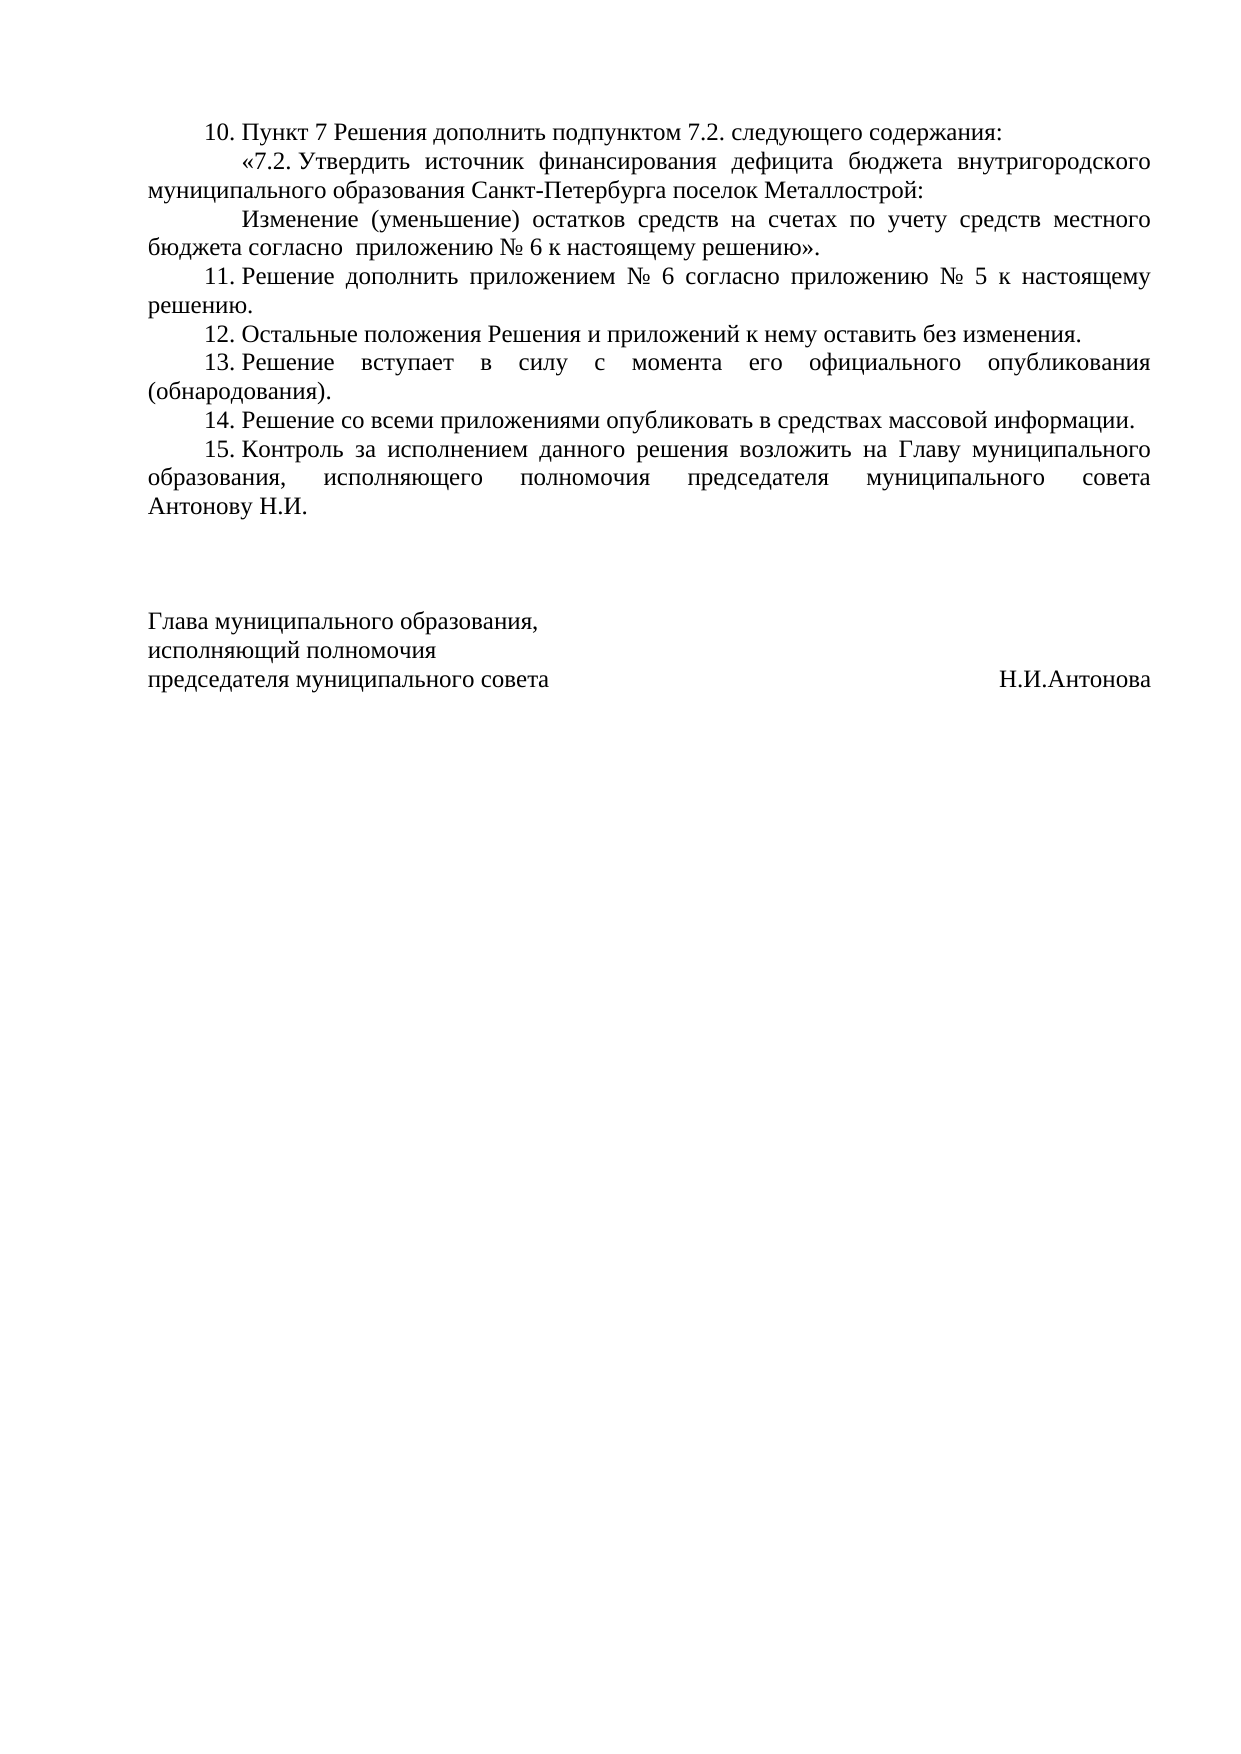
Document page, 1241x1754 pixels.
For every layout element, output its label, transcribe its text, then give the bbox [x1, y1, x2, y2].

text исполняющий полномочия [148, 635, 1152, 664]
text Изменение (уменьшение) остатков средств на счетах по учету средств местного бюджета согласно приложению № 6 к настоящему решению». [148, 204, 1152, 261]
title 13. Решение вступает в силу с момента его официального опубликования (обнародования). [148, 347, 1152, 405]
text 11. Решение дополнить приложением № 6 согласно приложению № 5 к настоящему решению. [148, 261, 1152, 319]
text председателя муниципального совета Н.И.Антонова [148, 664, 1152, 692]
text 12. Остальные положения Решения и приложений к нему оставить без изменения. [148, 319, 1152, 347]
text 10. Пункт 7 Решения дополнить подпунктом 7.2. следующего содержания: [148, 117, 1152, 146]
text Глава муниципального образования, [148, 606, 1152, 635]
title 14. Решение со всеми приложениями опубликовать в средствах массовой информации. [148, 405, 1152, 434]
text 15. Контроль за исполнением данного решения возложить на Главу муниципального образования, исполняющего полномочия председателя муниципального совета Антонову Н.И. [148, 434, 1152, 520]
text «7.2. Утвердить источник финансирования дефицита бюджета внутригородского муниципального образования Санкт-Петербурга поселок Металлострой: [148, 146, 1152, 204]
